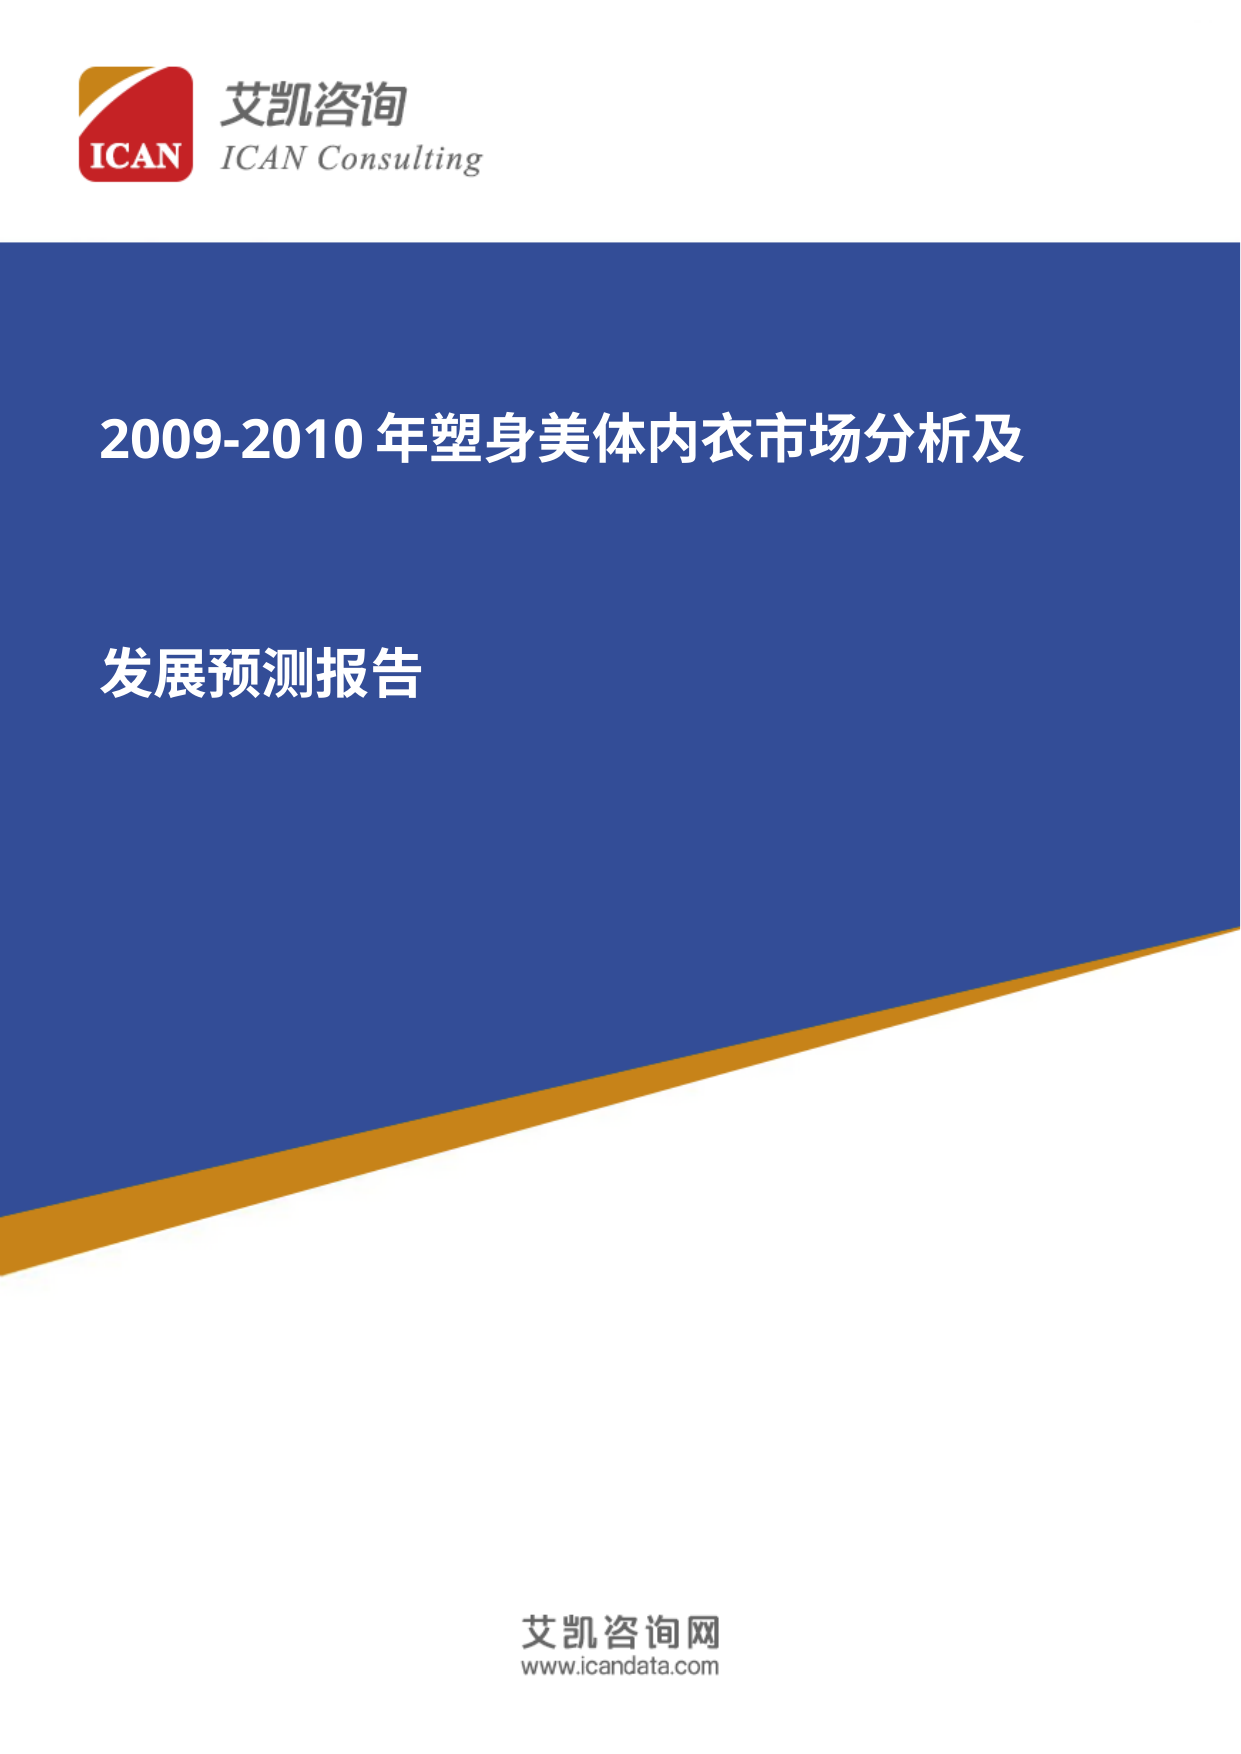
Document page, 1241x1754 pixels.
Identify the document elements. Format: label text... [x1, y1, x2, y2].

picture [0, 5, 1241, 1754]
subtitle 2009-2010年塑身美体内衣市场分析及发展预测报告 [99, 386, 1053, 718]
